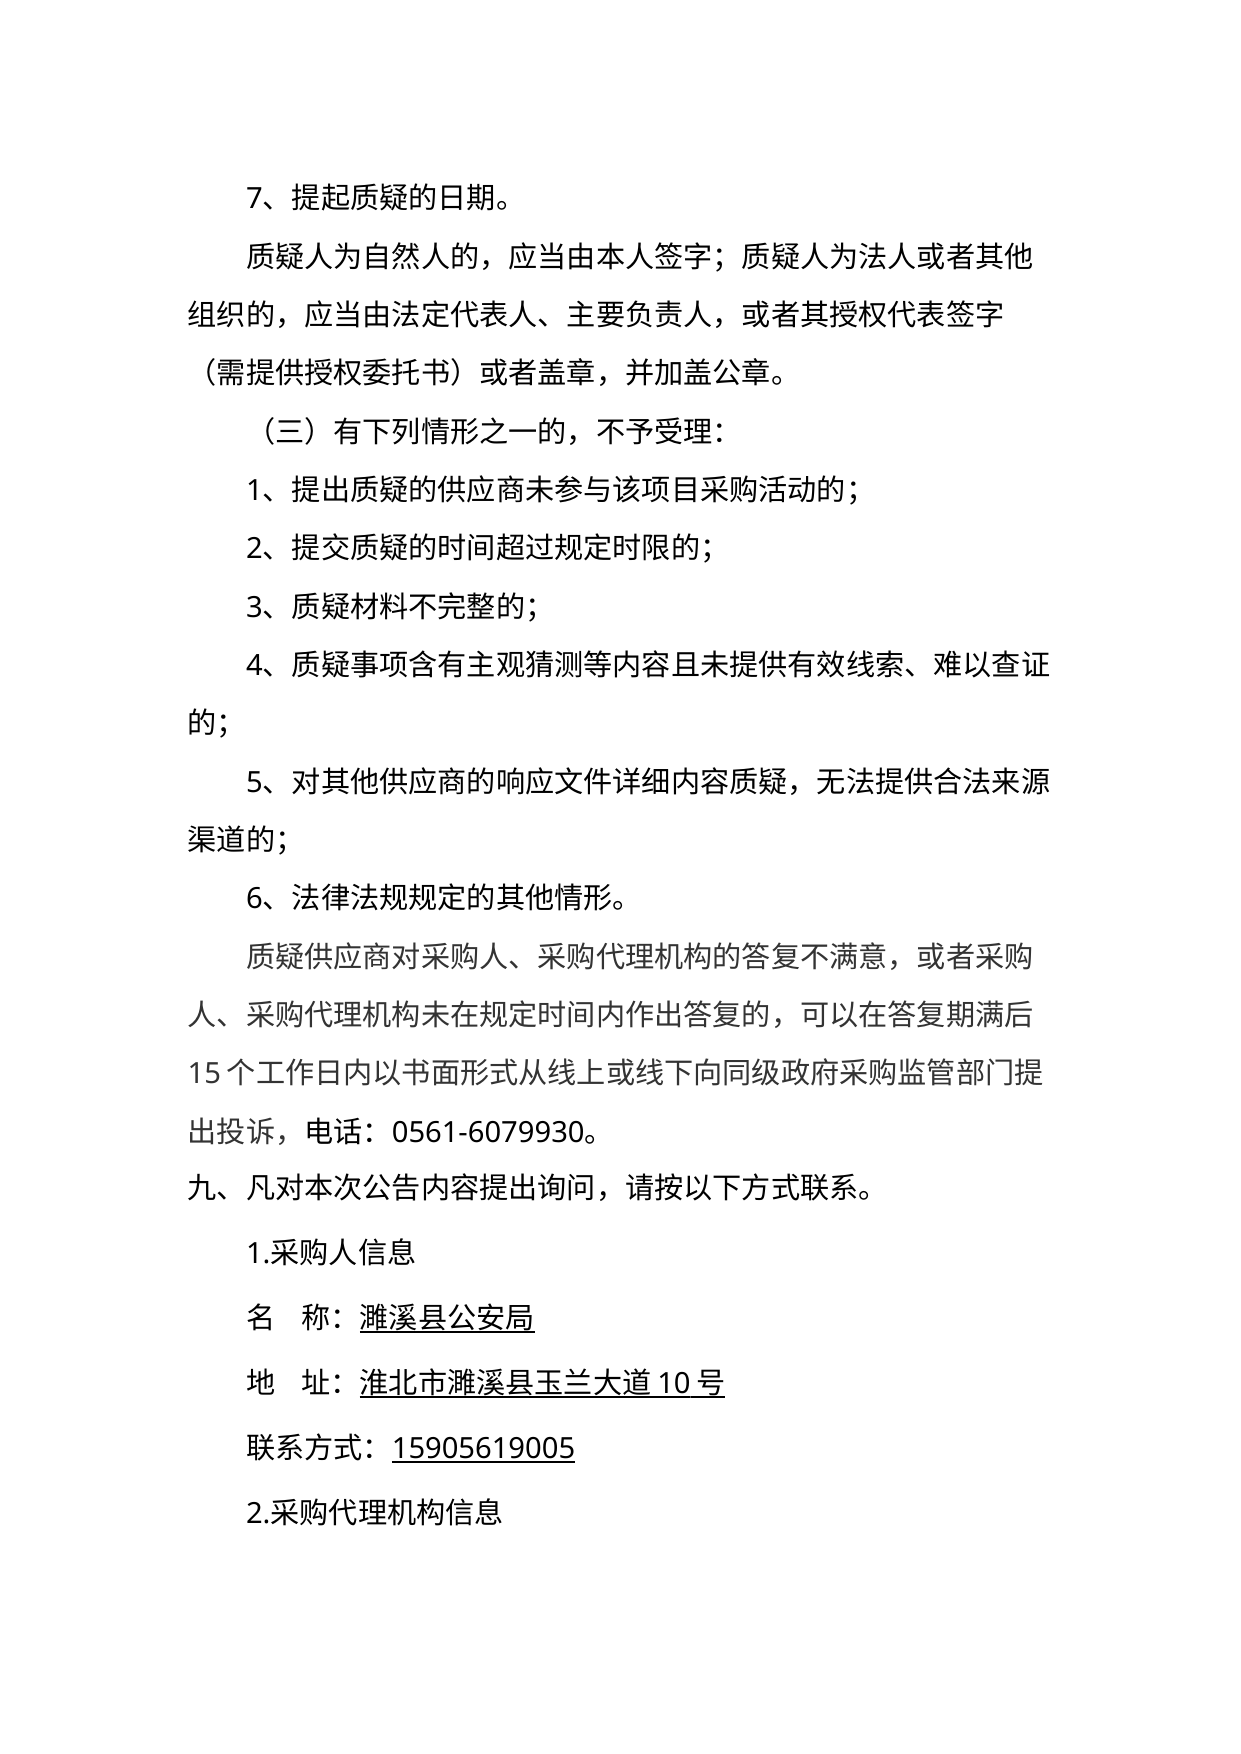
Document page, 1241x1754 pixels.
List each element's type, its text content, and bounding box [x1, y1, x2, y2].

text 4、质疑事项含有主观猜测等内容且未提供有效线索、难以查证的； [187, 629, 1053, 745]
text 地 址：淮北市濉溪县玉兰大道10号 [187, 1349, 1053, 1414]
text （三）有下列情形之一的，不予受理： [187, 395, 1053, 454]
text 2.采购代理机构信息 [187, 1479, 1053, 1544]
text 5、对其他供应商的响应文件详细内容质疑，无法提供合法来源渠道的； [187, 745, 1053, 862]
text 质疑供应商对采购人、采购代理机构的答复不满意，或者采购人、采购代理机构未在规定时间内作出答复的，可以在答复期满后15个工作日内以书面形式从线上或线下向同级政府采购监管部门提出投诉，电话：0561-6079930。 [187, 920, 1053, 1154]
text 3、质疑材料不完整的； [187, 570, 1053, 629]
text 名 称：濉溪县公安局 [187, 1284, 1053, 1349]
text 2、提交质疑的时间超过规定时限的； [187, 512, 1053, 570]
text 7、提起质疑的日期。 [187, 162, 1053, 220]
text 质疑人为自然人的，应当由本人签字；质疑人为法人或者其他组织的，应当由法定代表人、主要负责人，或者其授权代表签字（需提供授权委托书）或者盖章，并加盖公章。 [187, 220, 1053, 395]
text 联系方式：15905619005 [187, 1414, 1053, 1479]
text 九、凡对本次公告内容提出询问，请按以下方式联系。 [187, 1154, 1053, 1219]
text 1.采购人信息 [187, 1219, 1053, 1284]
text 6、法律法规规定的其他情形。 [187, 862, 1053, 920]
text 1、提出质疑的供应商未参与该项目采购活动的； [187, 454, 1053, 512]
